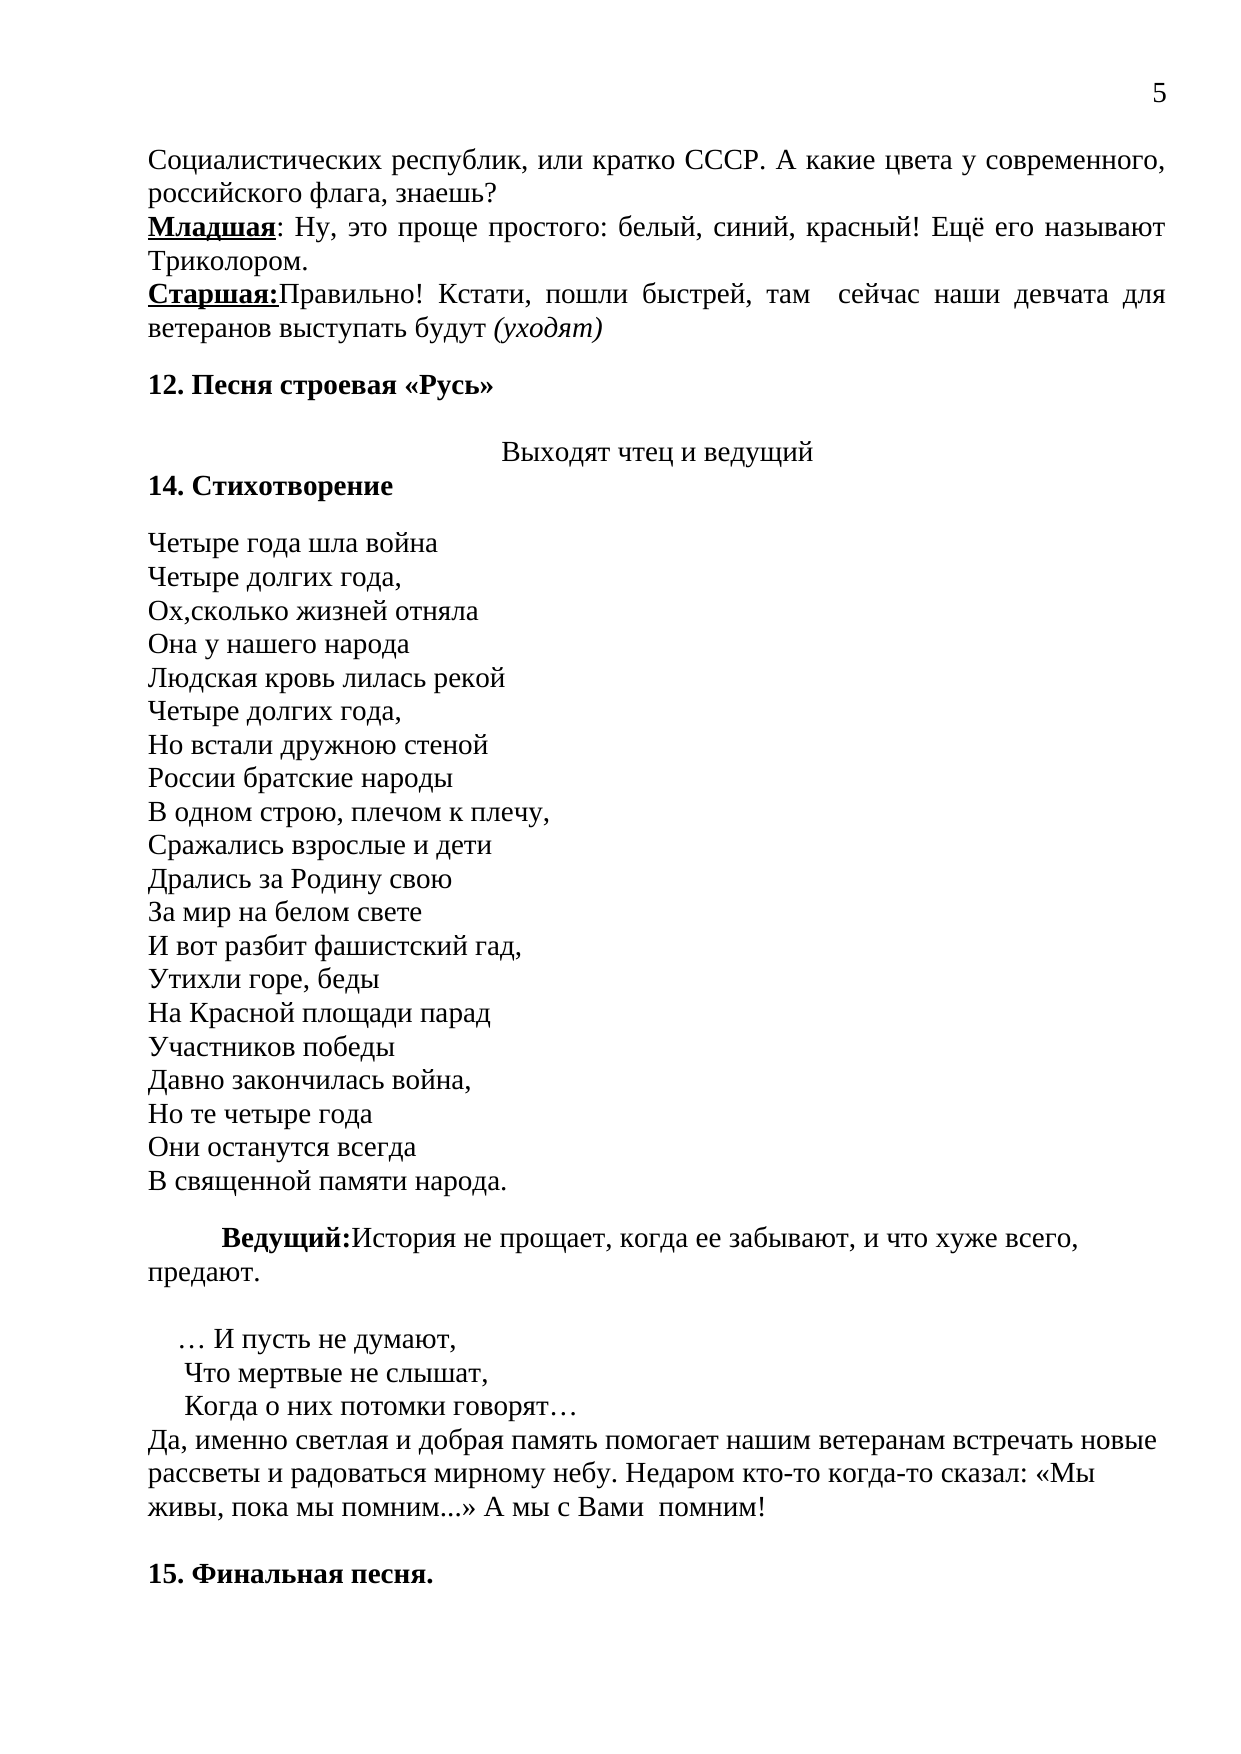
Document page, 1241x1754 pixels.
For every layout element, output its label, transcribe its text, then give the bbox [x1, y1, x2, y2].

text Дрались за Родину свою [148, 861, 1167, 894]
text Давно закончилась война, [148, 1062, 1167, 1096]
text За мир на белом свете [148, 894, 1167, 928]
text Четыре долгих года, [148, 559, 1167, 593]
text Участников победы [148, 1029, 1167, 1062]
text Утихли горе, беды [148, 962, 1167, 995]
text Людская кровь лилась рекой [148, 660, 1167, 693]
text 14. Стихотворение [148, 468, 1167, 502]
text России братские народы [148, 760, 1167, 794]
text В одном строю, плечом к плечу, [148, 794, 1167, 827]
text Она у нашего народа [148, 626, 1167, 660]
text Старшая:Правильно! Кстати, пошли быстрей, там сейчас наши девчата для ветеранов выступать будут (уходят) [148, 276, 1167, 343]
text В священной памяти народа. [148, 1163, 1167, 1196]
text Четыре года шла война [148, 526, 1167, 559]
text Сражались взрослые и дети [148, 827, 1167, 861]
text Ох,сколько жизней отняла [148, 593, 1167, 626]
text 12. Песня строевая «Русь» [148, 367, 1167, 401]
text Выходят чтец и ведущий [148, 434, 1167, 468]
text И вот разбит фашистский гад, [148, 928, 1167, 962]
text Младшая: Ну, это проще простого: белый, синий, красный! Ещё его называют Триколором. [148, 209, 1167, 276]
text На Красной площади парад [148, 995, 1167, 1029]
text Четыре долгих года, [148, 693, 1167, 727]
text Но те четыре года [148, 1096, 1167, 1129]
text 15. Финальная песня. [148, 1556, 1167, 1589]
text Но встали дружною стеной [148, 727, 1167, 760]
text Они останутся всегда [148, 1129, 1167, 1163]
text Ведущий:История не прощает, когда ее забывают, и что хуже всего, предают. … И пусть не думают, Что мертвые не слышат, Когда о них потомки говорят… Да, именно светлая и добрая память помогает нашим ветеранам встречать новые рассветы и радоваться мирному небу. Недаром кто-то когда-то сказал: «Мы живы, пока мы помним...» А мы с Вами помним! [148, 1221, 1167, 1556]
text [148, 142, 1167, 209]
